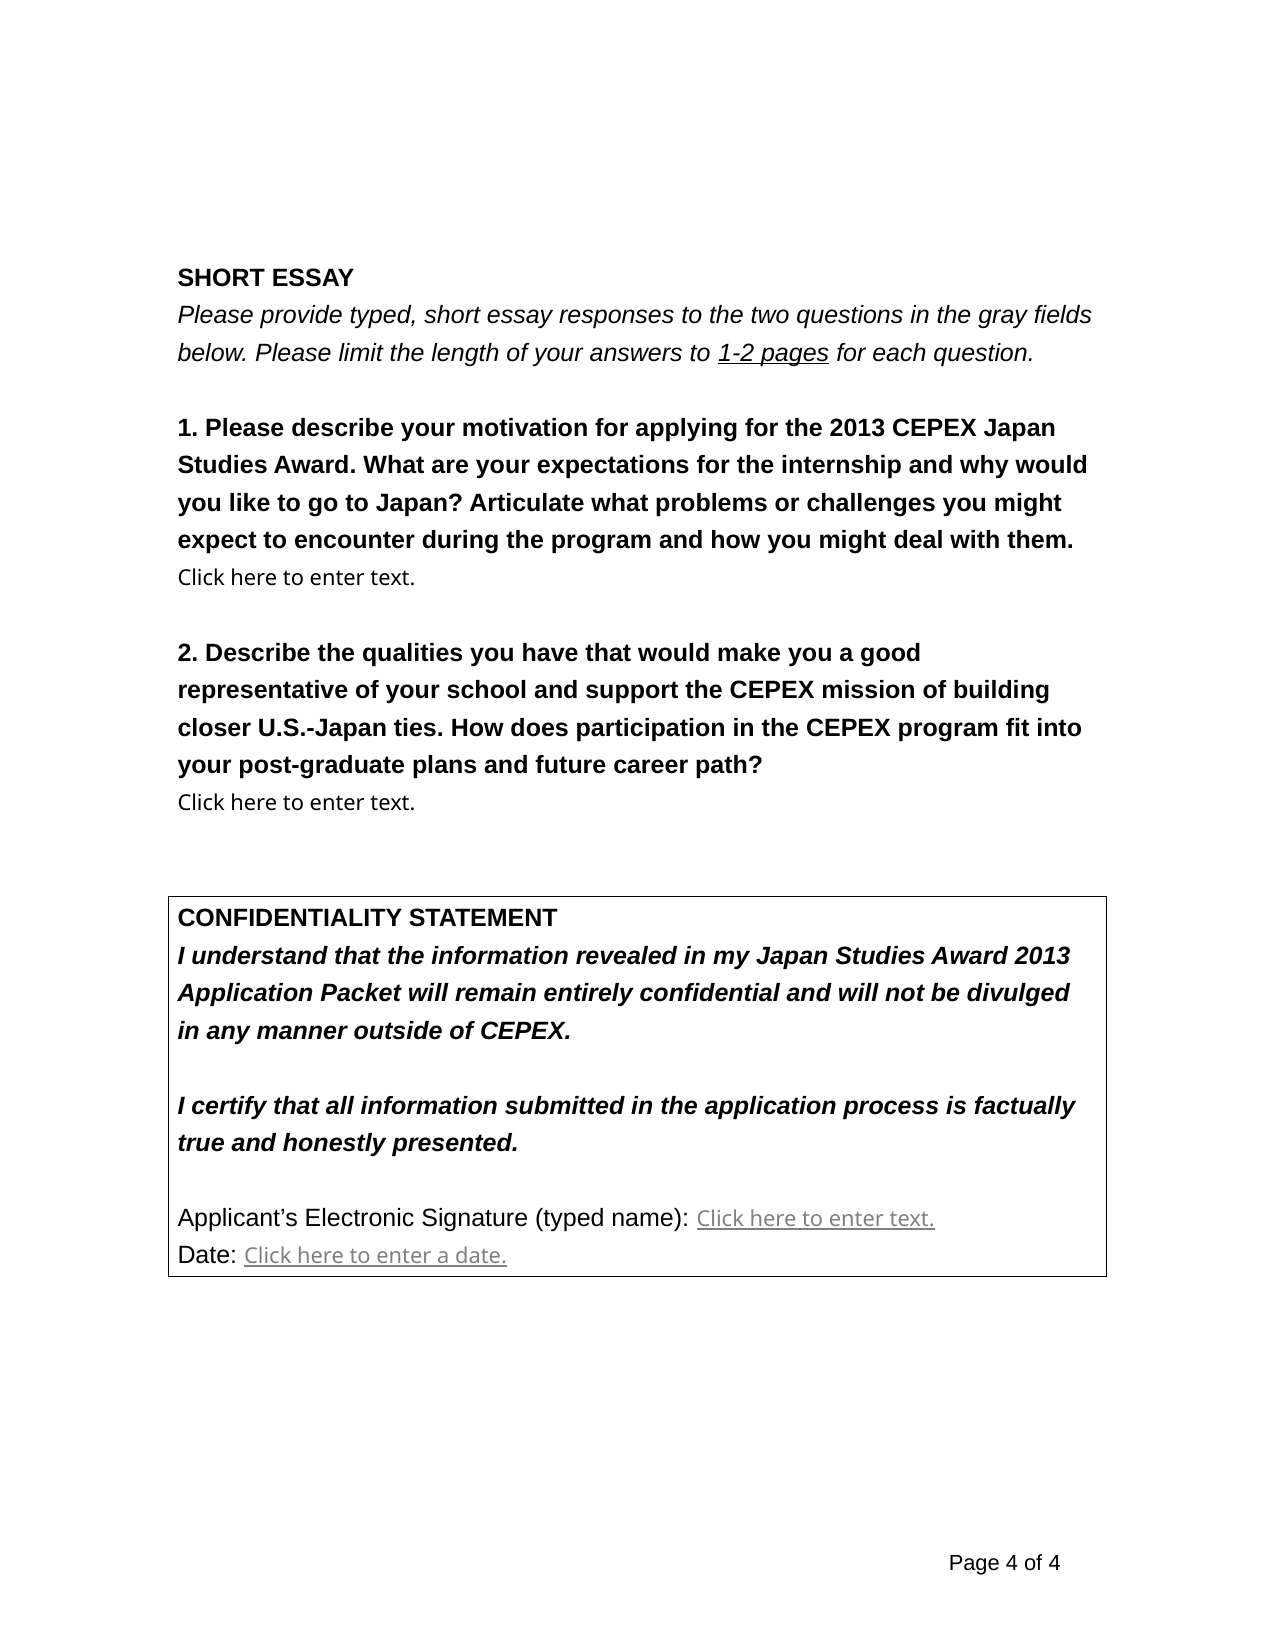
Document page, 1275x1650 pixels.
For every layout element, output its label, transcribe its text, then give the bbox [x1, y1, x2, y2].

text I certify that all information submitted in the application process is factually true and honestly presented. [177, 1086, 1098, 1161]
text I understand that the information revealed in my Japan Studies Award 2013 Application Packet will remain entirely confidential and will not be divulged in any manner outside of CEPEX. [177, 936, 1098, 1049]
text Applicant’s Electronic Signature (typed name): [177, 1199, 1098, 1233]
text Please provide typed, short essay responses to the two questions in the gray fields below. Please limit the length of your answers to 1-2 pages for each question. [177, 296, 1098, 371]
text 2. Describe the qualities you have that would make you a good representative of your school and support the CEPEX mission of building closer U.S.-Japan ties. How does participation in the CEPEX program fit into your post-graduate plans and future career path? [177, 633, 1098, 783]
text SHORT ESSAY [177, 258, 1098, 296]
text 1. Please describe your motivation for applying for the 2013 CEPEX Japan Studies Award. What are your expectations for the internship and why would you like to go to Japan? Articulate what problems or challenges you might expect to encounter during the program and how you might deal with them. [177, 408, 1098, 558]
text Date: [169, 1233, 1106, 1276]
text CONFIDENTIALITY STATEMENT [169, 897, 1106, 936]
